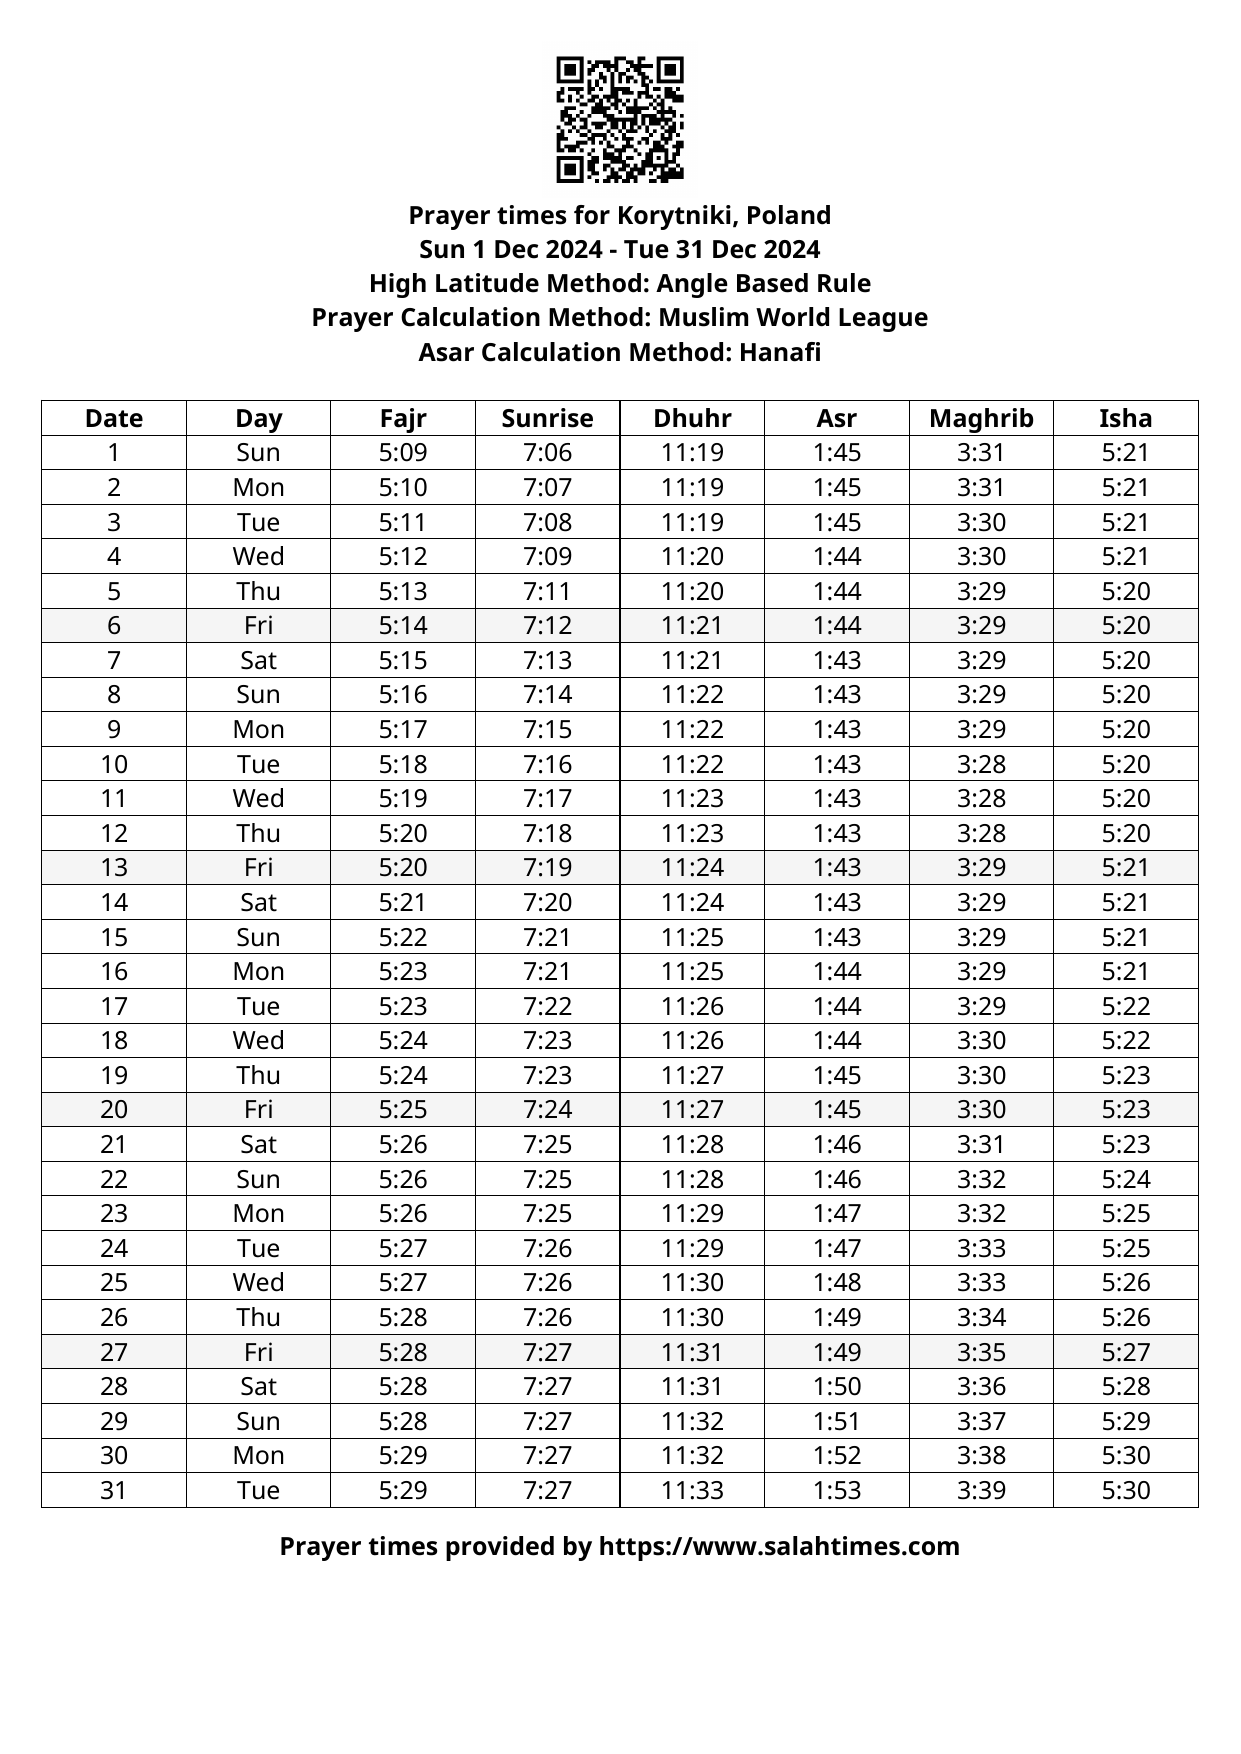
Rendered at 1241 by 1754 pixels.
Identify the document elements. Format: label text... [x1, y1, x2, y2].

table_cell 3:29 [910, 678, 1053, 711]
table_cell 6 [42, 609, 186, 642]
table_cell 7:09 [476, 539, 619, 573]
table_cell Thu [187, 574, 330, 607]
table_cell 1:44 [765, 574, 909, 607]
table_cell 3:29 [910, 989, 1053, 1022]
table_cell 11:24 [621, 885, 764, 919]
table_cell Mon [187, 470, 330, 504]
table_cell 11:19 [621, 470, 764, 504]
table_cell Tue [187, 747, 330, 780]
table_cell 11:22 [621, 747, 764, 780]
picture [542, 41, 699, 198]
table_cell 1:44 [765, 609, 909, 642]
table_cell Sun [187, 436, 330, 469]
table_cell Thu [187, 1300, 330, 1334]
table_cell 14 [42, 885, 186, 919]
table_cell Wed [187, 781, 330, 815]
table_cell 7:25 [476, 1127, 619, 1161]
table_cell 7:15 [476, 712, 619, 746]
table_cell 1:47 [765, 1231, 909, 1264]
table_cell 7:24 [476, 1093, 619, 1126]
table_cell Tue [187, 1231, 330, 1264]
table_cell 5:27 [331, 1231, 475, 1264]
table_header Asr [765, 401, 909, 434]
table_cell 1:53 [765, 1473, 909, 1507]
table_cell 3:35 [910, 1335, 1053, 1368]
table_cell 11:29 [621, 1231, 764, 1264]
table_cell 5:23 [1054, 1058, 1198, 1092]
table_cell 7:23 [476, 1024, 619, 1057]
table_cell 11:25 [621, 920, 764, 953]
table_cell 3:30 [910, 1093, 1053, 1126]
table_cell 7:26 [476, 1266, 619, 1299]
table_cell 5:20 [1054, 574, 1198, 607]
table_cell 11:22 [621, 712, 764, 746]
table_cell 7:27 [476, 1473, 619, 1507]
text Sun 1 Dec 2024 - Tue 31 Dec 2024 [42, 232, 1198, 266]
table_cell 11:20 [621, 574, 764, 607]
table_cell 16 [42, 954, 186, 988]
table_cell 5:20 [1054, 816, 1198, 849]
table_cell 5:30 [1054, 1439, 1198, 1472]
table_cell 11:27 [621, 1058, 764, 1092]
table_cell 1:43 [765, 816, 909, 849]
table_cell Mon [187, 1439, 330, 1472]
table_cell 1:51 [765, 1404, 909, 1437]
table_cell 5:11 [331, 505, 475, 538]
table_header Sunrise [476, 401, 619, 434]
table_cell 1:45 [765, 436, 909, 469]
table_cell 5:12 [331, 539, 475, 573]
table_cell 5:26 [331, 1127, 475, 1161]
table_cell Fri [187, 609, 330, 642]
table_cell 4 [42, 539, 186, 573]
table_cell 7:22 [476, 989, 619, 1022]
table_cell 5:21 [1054, 885, 1198, 919]
table_cell 18 [42, 1024, 186, 1057]
table_cell 3:29 [910, 574, 1053, 607]
table_cell 11:28 [621, 1127, 764, 1161]
table_cell 3:28 [910, 747, 1053, 780]
table_cell 1:44 [765, 539, 909, 573]
table_cell 5:23 [1054, 1127, 1198, 1161]
table_header Date [42, 401, 186, 434]
table_cell Fri [187, 851, 330, 884]
table_header Dhuhr [621, 401, 764, 434]
table_header Isha [1054, 401, 1198, 434]
table_cell 11:31 [621, 1335, 764, 1368]
table_cell 1:43 [765, 885, 909, 919]
table_cell 7:26 [476, 1300, 619, 1334]
table_cell 7:16 [476, 747, 619, 780]
table_cell 5:21 [1054, 954, 1198, 988]
table_cell 3:29 [910, 712, 1053, 746]
table_cell 5:17 [331, 712, 475, 746]
table_cell 11:20 [621, 539, 764, 573]
table_cell 3:31 [910, 470, 1053, 504]
table_cell 7:27 [476, 1335, 619, 1368]
table_cell 7:06 [476, 436, 619, 469]
table_cell 5:22 [331, 920, 475, 953]
table_cell 5:30 [1054, 1473, 1198, 1507]
table_cell 17 [42, 989, 186, 1022]
table_cell 11:32 [621, 1439, 764, 1472]
table_cell 5:25 [1054, 1196, 1198, 1230]
table_cell 7:25 [476, 1196, 619, 1230]
table_cell 10 [42, 747, 186, 780]
table_cell 7:19 [476, 851, 619, 884]
table_cell 7:12 [476, 609, 619, 642]
table_cell 5:21 [1054, 539, 1198, 573]
table_cell 5:20 [1054, 678, 1198, 711]
table_cell 3:28 [910, 781, 1053, 815]
table_cell 1:43 [765, 851, 909, 884]
table_cell 5:23 [331, 989, 475, 1022]
table_cell 7:21 [476, 954, 619, 988]
table_cell 5:29 [331, 1473, 475, 1507]
table_cell 3:32 [910, 1196, 1053, 1230]
table_cell 3:37 [910, 1404, 1053, 1437]
table_cell 1:50 [765, 1369, 909, 1403]
table_cell 3 [42, 505, 186, 538]
table_cell 5:21 [331, 885, 475, 919]
table_cell 7:27 [476, 1439, 619, 1472]
table_cell 11:19 [621, 436, 764, 469]
table_cell 26 [42, 1300, 186, 1334]
table_cell 11:21 [621, 609, 764, 642]
text High Latitude Method: Angle Based Rule [42, 266, 1198, 300]
table_cell 3:39 [910, 1473, 1053, 1507]
table_cell 5:20 [1054, 781, 1198, 815]
table_cell 11:23 [621, 816, 764, 849]
table_cell 1:43 [765, 747, 909, 780]
table_cell 11:22 [621, 678, 764, 711]
table_cell 7:13 [476, 643, 619, 677]
table_cell 3:38 [910, 1439, 1053, 1472]
table_cell 23 [42, 1196, 186, 1230]
table_cell Sun [187, 678, 330, 711]
table_cell 1 [42, 436, 186, 469]
table_header Day [187, 401, 330, 434]
table_cell 5:25 [331, 1093, 475, 1126]
table_cell 5:25 [1054, 1231, 1198, 1264]
table_cell 3:29 [910, 643, 1053, 677]
table_cell 1:47 [765, 1196, 909, 1230]
table_cell 3:30 [910, 1058, 1053, 1092]
table_cell 5:10 [331, 470, 475, 504]
table_cell 1:45 [765, 505, 909, 538]
table_cell 7:27 [476, 1369, 619, 1403]
table_cell 5:18 [331, 747, 475, 780]
table_cell 1:43 [765, 920, 909, 953]
table_cell 28 [42, 1369, 186, 1403]
table_cell 5:20 [1054, 747, 1198, 780]
table_cell Thu [187, 1058, 330, 1092]
table_cell 3:31 [910, 436, 1053, 469]
table_cell 7:18 [476, 816, 619, 849]
table_cell 7 [42, 643, 186, 677]
table_cell 1:48 [765, 1266, 909, 1299]
table_cell Mon [187, 712, 330, 746]
table_cell Wed [187, 1266, 330, 1299]
table_cell Thu [187, 816, 330, 849]
table_cell 11:23 [621, 781, 764, 815]
table_cell 1:45 [765, 470, 909, 504]
table_cell Fri [187, 1093, 330, 1126]
table_cell 5:28 [331, 1404, 475, 1437]
table_cell Tue [187, 1473, 330, 1507]
table_cell 20 [42, 1093, 186, 1126]
table_cell 11:30 [621, 1300, 764, 1334]
table_cell 11:27 [621, 1093, 764, 1126]
table_cell Sat [187, 643, 330, 677]
table_cell 11:28 [621, 1162, 764, 1195]
table_cell 5:27 [1054, 1335, 1198, 1368]
table_cell 5:21 [1054, 470, 1198, 504]
table_cell 5:14 [331, 609, 475, 642]
table_cell 5:21 [1054, 436, 1198, 469]
table_cell 5:26 [331, 1196, 475, 1230]
table_cell 3:29 [910, 609, 1053, 642]
table_cell 1:43 [765, 712, 909, 746]
table_cell 5:22 [1054, 1024, 1198, 1057]
table_cell 30 [42, 1439, 186, 1472]
text Prayer times provided by https://www.salahtimes.com [42, 1528, 1198, 1563]
table_cell 3:29 [910, 885, 1053, 919]
table_cell 5:21 [1054, 851, 1198, 884]
table_cell 27 [42, 1335, 186, 1368]
table_cell 7:11 [476, 574, 619, 607]
table_cell 11:25 [621, 954, 764, 988]
table_cell 1:45 [765, 1093, 909, 1126]
table_cell 5:21 [1054, 920, 1198, 953]
table_cell 1:49 [765, 1300, 909, 1334]
table_cell Sat [187, 885, 330, 919]
table_cell 7:20 [476, 885, 619, 919]
table_cell 11:21 [621, 643, 764, 677]
table_cell 31 [42, 1473, 186, 1507]
table_cell 5:24 [331, 1058, 475, 1092]
table_cell 5:20 [331, 816, 475, 849]
table_cell 5:28 [1054, 1369, 1198, 1403]
table_cell 11:26 [621, 989, 764, 1022]
table_cell 1:46 [765, 1127, 909, 1161]
table_cell 3:29 [910, 851, 1053, 884]
table_header Fajr [331, 401, 475, 434]
table_cell 22 [42, 1162, 186, 1195]
table_cell 11:33 [621, 1473, 764, 1507]
table_header Maghrib [910, 401, 1053, 434]
table_cell 5:24 [331, 1024, 475, 1057]
table_cell 1:49 [765, 1335, 909, 1368]
table_cell 8 [42, 678, 186, 711]
table_cell 25 [42, 1266, 186, 1299]
table_cell 1:52 [765, 1439, 909, 1472]
table_cell 5:15 [331, 643, 475, 677]
table_cell 3:30 [910, 1024, 1053, 1057]
table_cell 21 [42, 1127, 186, 1161]
table_cell Sat [187, 1127, 330, 1161]
table_cell 15 [42, 920, 186, 953]
table_cell 11 [42, 781, 186, 815]
table_cell 7:08 [476, 505, 619, 538]
table_cell 5:29 [1054, 1404, 1198, 1437]
table_cell 11:24 [621, 851, 764, 884]
table_cell 7:25 [476, 1162, 619, 1195]
table_cell 3:29 [910, 920, 1053, 953]
table_cell 11:19 [621, 505, 764, 538]
table_cell 5:23 [331, 954, 475, 988]
table_cell 11:30 [621, 1266, 764, 1299]
table_cell Sat [187, 1369, 330, 1403]
table_cell 24 [42, 1231, 186, 1264]
table_cell 11:32 [621, 1404, 764, 1437]
table_cell 7:07 [476, 470, 619, 504]
table_cell 3:33 [910, 1266, 1053, 1299]
table_cell 7:26 [476, 1231, 619, 1264]
table_cell 5:23 [1054, 1093, 1198, 1126]
table_cell Wed [187, 1024, 330, 1057]
table_cell 29 [42, 1404, 186, 1437]
table_cell 7:23 [476, 1058, 619, 1092]
table_cell Fri [187, 1335, 330, 1368]
table_cell 3:33 [910, 1231, 1053, 1264]
table_cell 5:20 [1054, 609, 1198, 642]
table_cell Sun [187, 1162, 330, 1195]
table_cell 5:28 [331, 1335, 475, 1368]
table_cell 1:45 [765, 1058, 909, 1092]
table_cell 9 [42, 712, 186, 746]
table_cell 1:44 [765, 1024, 909, 1057]
table_cell 5:22 [1054, 989, 1198, 1022]
table_cell 7:17 [476, 781, 619, 815]
text Prayer times for Korytniki, Poland [42, 198, 1198, 232]
table_cell Mon [187, 1196, 330, 1230]
table_cell 1:43 [765, 643, 909, 677]
table_cell 5 [42, 574, 186, 607]
table_cell 5:28 [331, 1369, 475, 1403]
table_cell 5:26 [1054, 1300, 1198, 1334]
table_cell Wed [187, 539, 330, 573]
table_cell Sun [187, 1404, 330, 1437]
table_cell 5:28 [331, 1300, 475, 1334]
table_cell 7:27 [476, 1404, 619, 1437]
table_cell 1:44 [765, 954, 909, 988]
table_cell 3:36 [910, 1369, 1053, 1403]
table_cell 3:30 [910, 539, 1053, 573]
table_cell 3:29 [910, 954, 1053, 988]
table_cell Sun [187, 920, 330, 953]
table_cell 1:46 [765, 1162, 909, 1195]
table_cell 5:20 [1054, 643, 1198, 677]
table_cell 5:29 [331, 1439, 475, 1472]
table_cell 11:29 [621, 1196, 764, 1230]
table_cell 5:26 [1054, 1266, 1198, 1299]
table_cell Mon [187, 954, 330, 988]
table_cell 19 [42, 1058, 186, 1092]
table_cell 5:19 [331, 781, 475, 815]
table_cell 1:43 [765, 678, 909, 711]
table_cell 5:26 [331, 1162, 475, 1195]
table_cell 12 [42, 816, 186, 849]
table_cell Tue [187, 505, 330, 538]
table_cell 3:30 [910, 505, 1053, 538]
table_cell 11:26 [621, 1024, 764, 1057]
table_cell 5:13 [331, 574, 475, 607]
table_cell 5:09 [331, 436, 475, 469]
table_cell 3:28 [910, 816, 1053, 849]
table_cell 5:20 [331, 851, 475, 884]
text Prayer Calculation Method: Muslim World League [42, 300, 1198, 334]
text Asar Calculation Method: Hanafi [42, 334, 1198, 368]
table_cell 5:24 [1054, 1162, 1198, 1195]
table_cell 1:43 [765, 781, 909, 815]
table_cell 7:14 [476, 678, 619, 711]
table_cell 5:20 [1054, 712, 1198, 746]
table_cell 2 [42, 470, 186, 504]
table_cell 5:21 [1054, 505, 1198, 538]
table_cell 7:21 [476, 920, 619, 953]
table_cell Tue [187, 989, 330, 1022]
table_cell 11:31 [621, 1369, 764, 1403]
table_cell 1:44 [765, 989, 909, 1022]
table_cell 3:31 [910, 1127, 1053, 1161]
table_cell 3:34 [910, 1300, 1053, 1334]
table_cell 3:32 [910, 1162, 1053, 1195]
table_cell 5:27 [331, 1266, 475, 1299]
table_cell 13 [42, 851, 186, 884]
table_cell 5:16 [331, 678, 475, 711]
